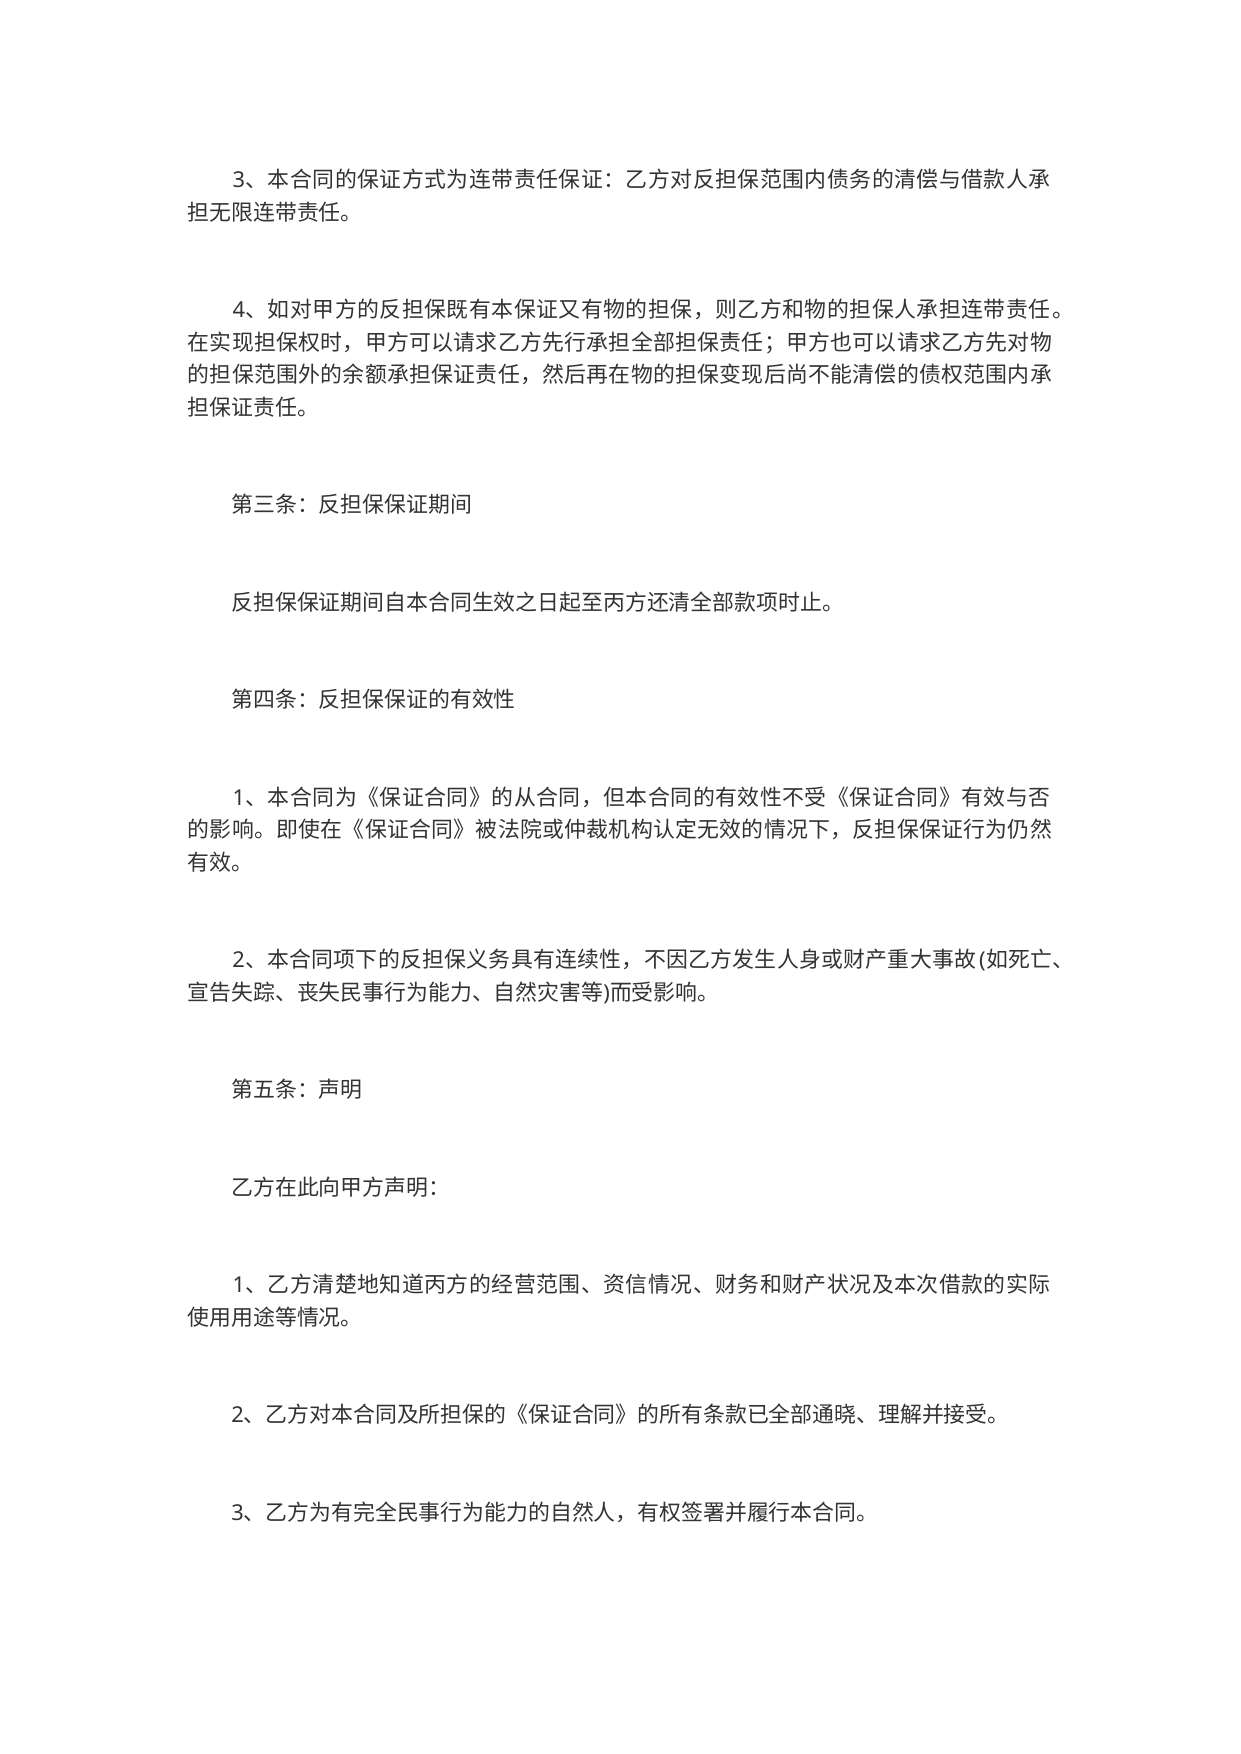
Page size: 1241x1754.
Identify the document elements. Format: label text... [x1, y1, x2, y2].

text 第五条：声明 [187, 1072, 1053, 1169]
text 1、本合同为《保证合同》的从合同，但本合同的有效性不受《保证合同》有效与否的影响。即使在《保证合同》被法院或仲裁机构认定无效的情况下，反担保保证行为仍然有效。 [187, 779, 1053, 942]
text 3、本合同的保证方式为连带责任保证：乙方对反担保范围内债务的清偿与借款人承担无限连带责任。 [187, 162, 1053, 292]
text 2、本合同项下的反担保义务具有连续性，不因乙方发生人身或财产重大事故(如死亡、宣告失踪、丧失民事行为能力、自然灾害等)而受影响。 [187, 942, 1053, 1072]
text 1、乙方清楚地知道丙方的经营范围、资信情况、财务和财产状况及本次借款的实际使用用途等情况。 [187, 1267, 1053, 1397]
text 2、乙方对本合同及所担保的《保证合同》的所有条款已全部通晓、理解并接受。 [187, 1397, 1053, 1494]
text 第四条：反担保保证的有效性 [187, 682, 1053, 779]
text 4、如对甲方的反担保既有本保证又有物的担保，则乙方和物的担保人承担连带责任。在实现担保权时，甲方可以请求乙方先行承担全部担保责任；甲方也可以请求乙方先对物的担保范围外的余额承担保证责任，然后再在物的担保变现后尚不能清偿的债权范围内承担保证责任。 [187, 292, 1053, 487]
text 乙方在此向甲方声明： [187, 1169, 1053, 1267]
text 反担保保证期间自本合同生效之日起至丙方还清全部款项时止。 [187, 584, 1053, 682]
text 3、乙方为有完全民事行为能力的自然人，有权签署并履行本合同。 [187, 1494, 1053, 1592]
text 第三条：反担保保证期间 [187, 487, 1053, 584]
